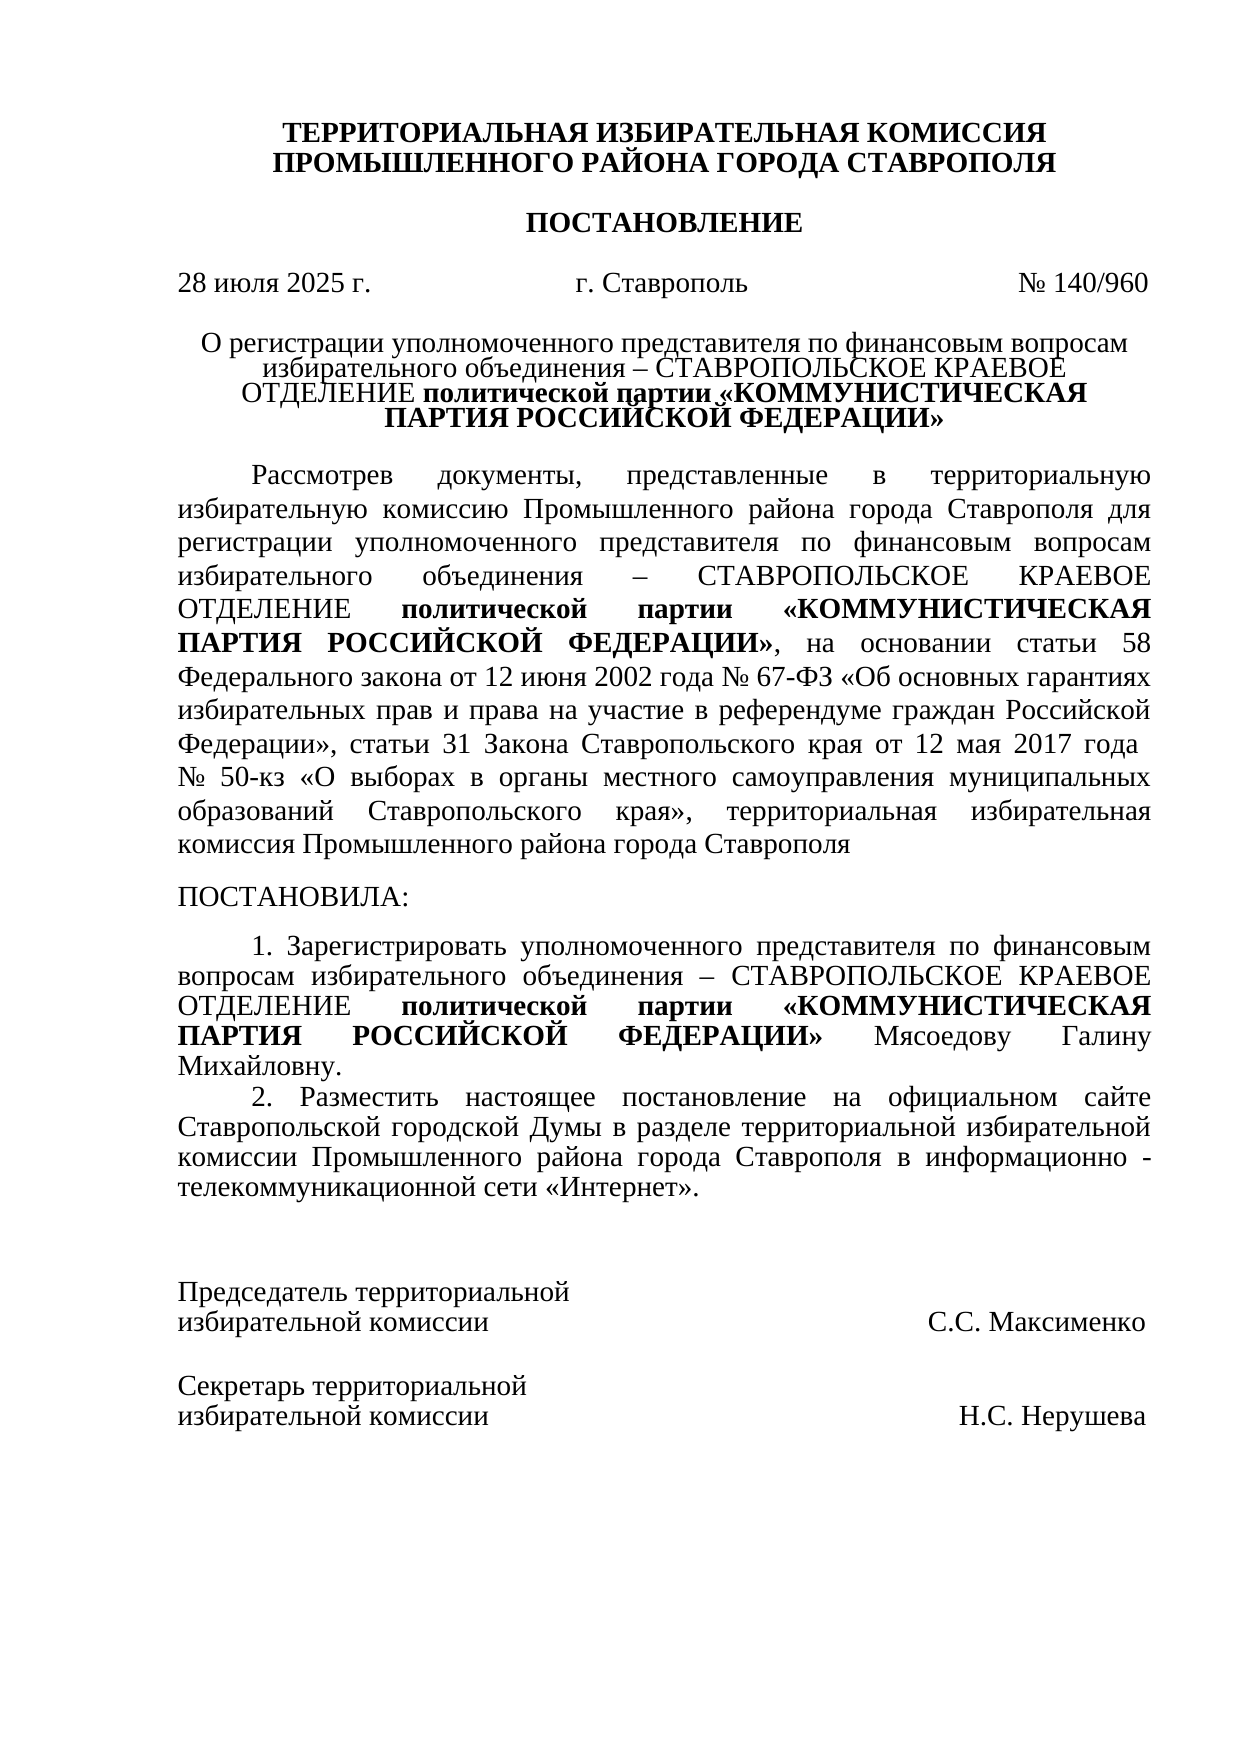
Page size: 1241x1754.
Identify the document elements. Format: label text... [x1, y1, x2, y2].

text 28 июля 2025 г. г. Ставрополь № 140/960 [177, 269, 1152, 299]
text Секретарь территориальной [177, 1371, 1152, 1402]
text избирательной комиссии С.С. Максименко [177, 1308, 1152, 1338]
subtitle ПОСТАНОВЛЕНИЕ [177, 209, 1152, 239]
text избирательной комиссии Н.С. Нерушева [177, 1402, 1152, 1432]
text ПОСТАНОВИЛА: [177, 879, 1152, 912]
text Рассмотрев документы, представленные в территориальную избирательную комиссию Промышленного района города Ставрополя для регистрации уполномоченного представителя по финансовым вопросам избирательного объединения – СТАВРОПОЛЬСКОЕ КРАЕВОЕ ОТДЕЛЕНИЕ политической партии «КОММУНИСТИЧЕСКАЯ ПАРТИЯ РОССИЙСКОЙ ФЕДЕРАЦИИ», на основании статьи 58 Федерального закона от 12 июня 2002 года № 67-ФЗ «Об основных гарантиях избирательных прав и права на участие в референдуме граждан Российской Федерации», статьи 31 Закона Ставропольского края от 12 мая 2017 года № 50-кз «О выборах в органы местного самоуправления муниципальных образований Ставропольского края», территориальная избирательная комиссия Промышленного района города Ставрополя [177, 457, 1152, 860]
text ТЕРРИТОРИАЛЬНАЯ ИЗБИРАТЕЛЬНАЯ КОМИССИЯ ПРОМЫШЛЕННОГО РАЙОНА ГОРОДА СТАВРОПОЛЯ [177, 118, 1152, 178]
text О регистрации уполномоченного представителя по финансовым вопросам избирательного объединения – СТАВРОПОЛЬСКОЕ КРАЕВОЕ ОТДЕЛЕНИЕ политической партии «КОММУНИСТИЧЕСКАЯ ПАРТИЯ РОССИЙСКОЙ ФЕДЕРАЦИИ» [177, 332, 1152, 432]
text 2. Разместить настоящее постановление на официальном сайте Ставропольской городской Думы в разделе территориальной избирательной комиссии Промышленного района города Ставрополя в информационно - телекоммуникационной сети «Интернет». [177, 1082, 1152, 1203]
text Председатель территориальной [177, 1278, 1152, 1308]
text 1. Зарегистрировать уполномоченного представителя по финансовым вопросам избирательного объединения – СТАВРОПОЛЬСКОЕ КРАЕВОЕ ОТДЕЛЕНИЕ политической партии «КОММУНИСТИЧЕСКАЯ ПАРТИЯ РОССИЙСКОЙ ФЕДЕРАЦИИ» Мясоедову Галину Михайловну. [177, 931, 1152, 1082]
